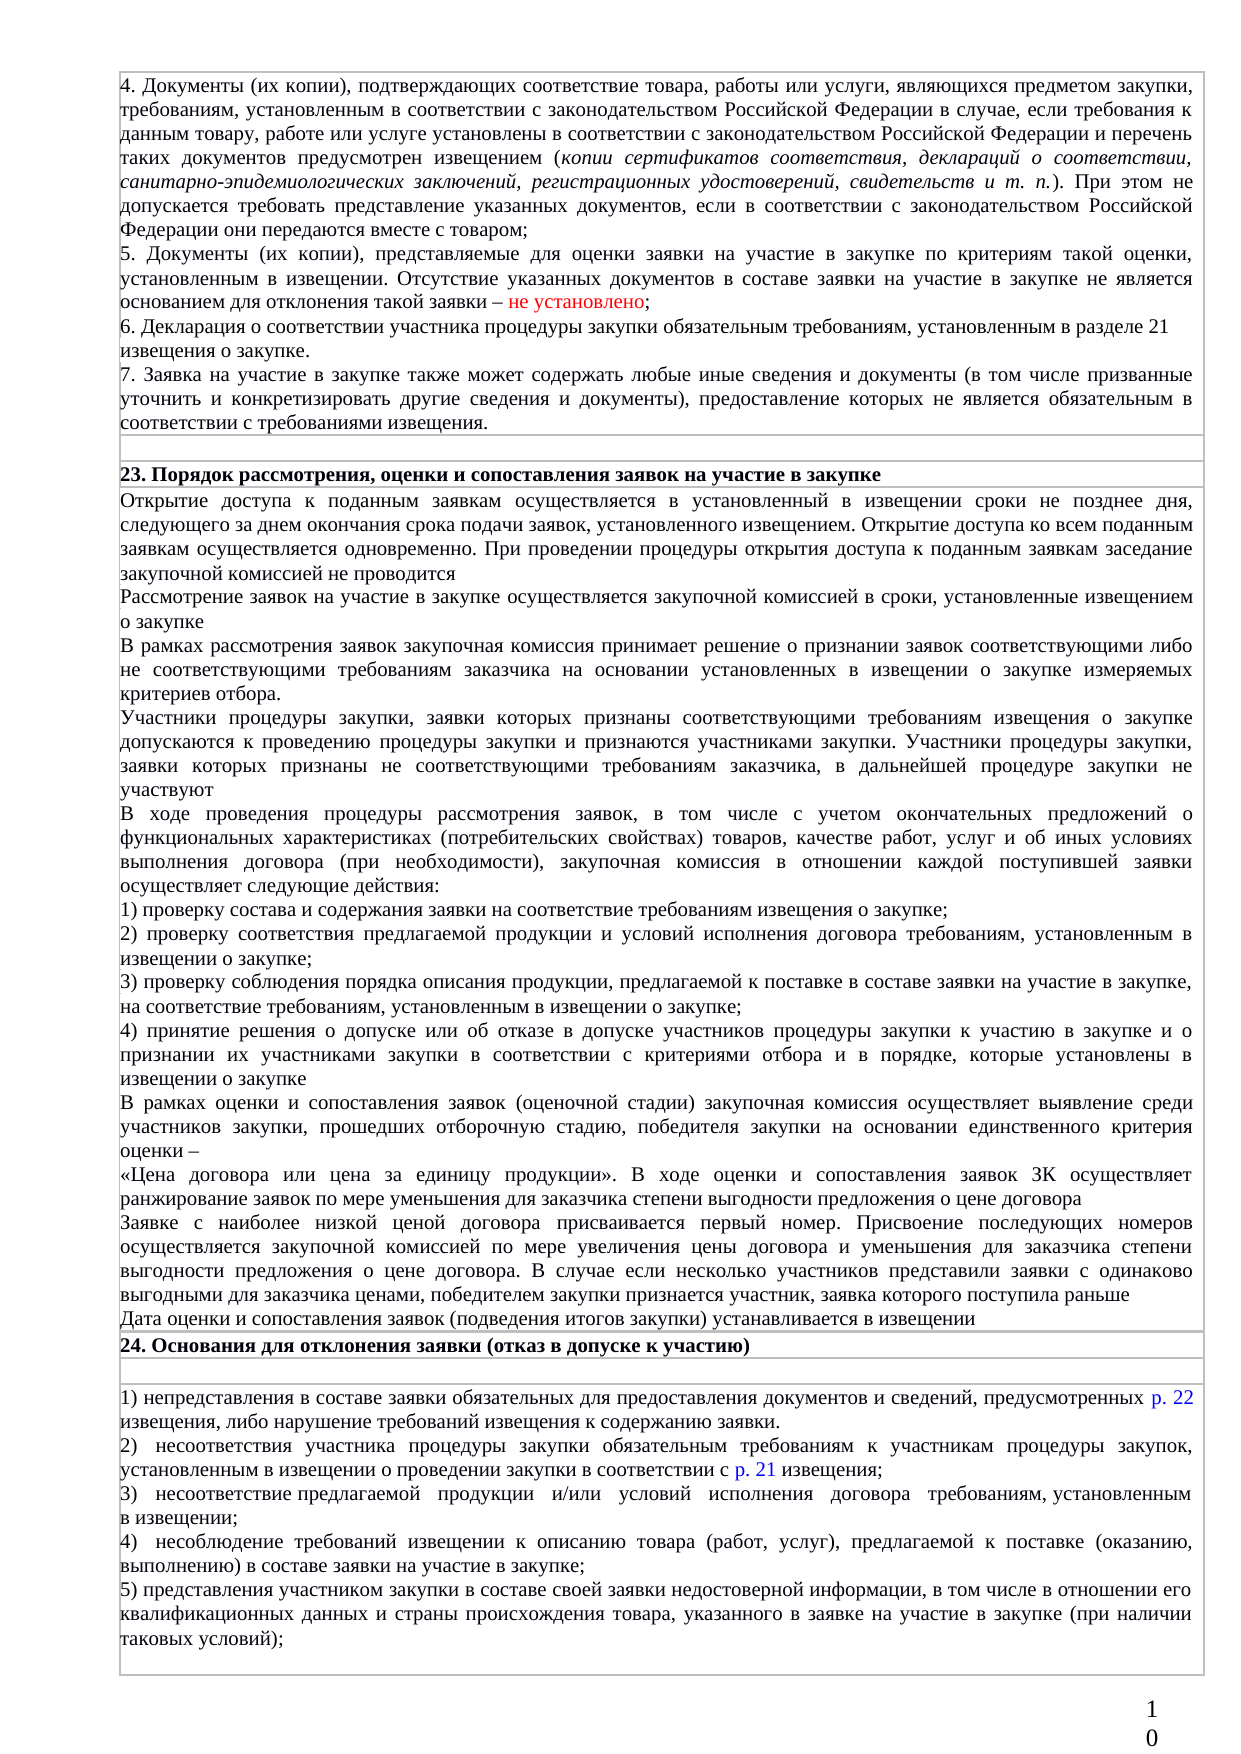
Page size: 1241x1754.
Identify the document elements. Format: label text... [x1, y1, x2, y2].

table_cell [121, 73, 1203, 434]
table_cell 24. Основания для отклонения заявки (отказ в допуске к участию) [121, 1333, 1203, 1357]
table_cell [121, 1359, 1203, 1383]
table_cell Открытие доступа к поданным заявкам осуществляется в установленный в извещении сроки не позднее дня, следующего за днем окончания срока подачи заявок, установленного извещением. Открытие доступа ко всем поданным заявкам осуществляется одновременно. При проведении процедуры открытия доступа к поданным заявкам заседание закупочной комиссией не проводится Рассмотрение заявок на участие в закупке осуществляется закупочной комиссией в сроки, установленные извещением о закупке В рамках рассмотрения заявок закупочная комиссия принимает решение о признании заявок соответствующими либо не соответствующими требованиям заказчика на основании установленных в извещении о закупке измеряемых критериев отбора. Участники процедуры закупки, заявки которых признаны соответствующими требованиям извещения о закупке допускаются к проведению процедуры закупки и признаются участниками закупки. Участники процедуры закупки, заявки которых признаны не соответствующими требованиям заказчика, в дальнейшей процедуре закупки не участвуют В ходе проведения процедуры рассмотрения заявок, в том числе с учетом окончательных предложений о функциональных характеристиках (потребительских свойствах) товаров, качестве работ, услуг и об иных условиях выполнения договора (при необходимости), закупочная комиссия в отношении каждой поступившей заявки осуществляет следующие действия: 1) проверку состава и содержания заявки на соответствие требованиям извещения о закупке; 2) проверку соответствия предлагаемой продукции и условий исполнения договора требованиям, установленным в извещении о закупке; 3) проверку соблюдения порядка описания продукции, предлагаемой к поставке в составе заявки на участие в закупке, на соответствие требованиям, установленным в извещении о закупке; 4) принятие решения о допуске или об отказе в допуске участников процедуры закупки к участию в закупке и о признании их участниками закупки в соответствии с критериями отбора и в порядке, которые установлены в извещении о закупке В рамках оценки и сопоставления заявок (оценочной стадии) закупочная комиссия осуществляет выявление среди участников закупки, прошедших отборочную стадию, победителя закупки на основании единственного критерия оценки – «Цена договора или цена за единицу продукции». В ходе оценки и сопоставления заявок ЗК осуществляет ранжирование заявок по мере уменьшения для заказчика степени выгодности предложения о цене договора Заявке с наиболее низкой ценой договора присваивается первый номер. Присвоение последующих номеров осуществляется закупочной комиссией по мере увеличения цены договора и уменьшения для заказчика степени выгодности предложения о цене договора. В случае если несколько участников представили заявки с одинаково выгодными для заказчика ценами, победителем закупки признается участник, заявка которого поступила раньше Дата оценки и сопоставления заявок (подведения итогов закупки) устанавливается в извещении [121, 488, 1203, 1330]
table_cell [121, 436, 1203, 460]
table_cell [121, 1385, 1203, 1673]
table_cell 23. Порядок рассмотрения, оценки и сопоставления заявок на участие в закупке [121, 462, 1203, 486]
